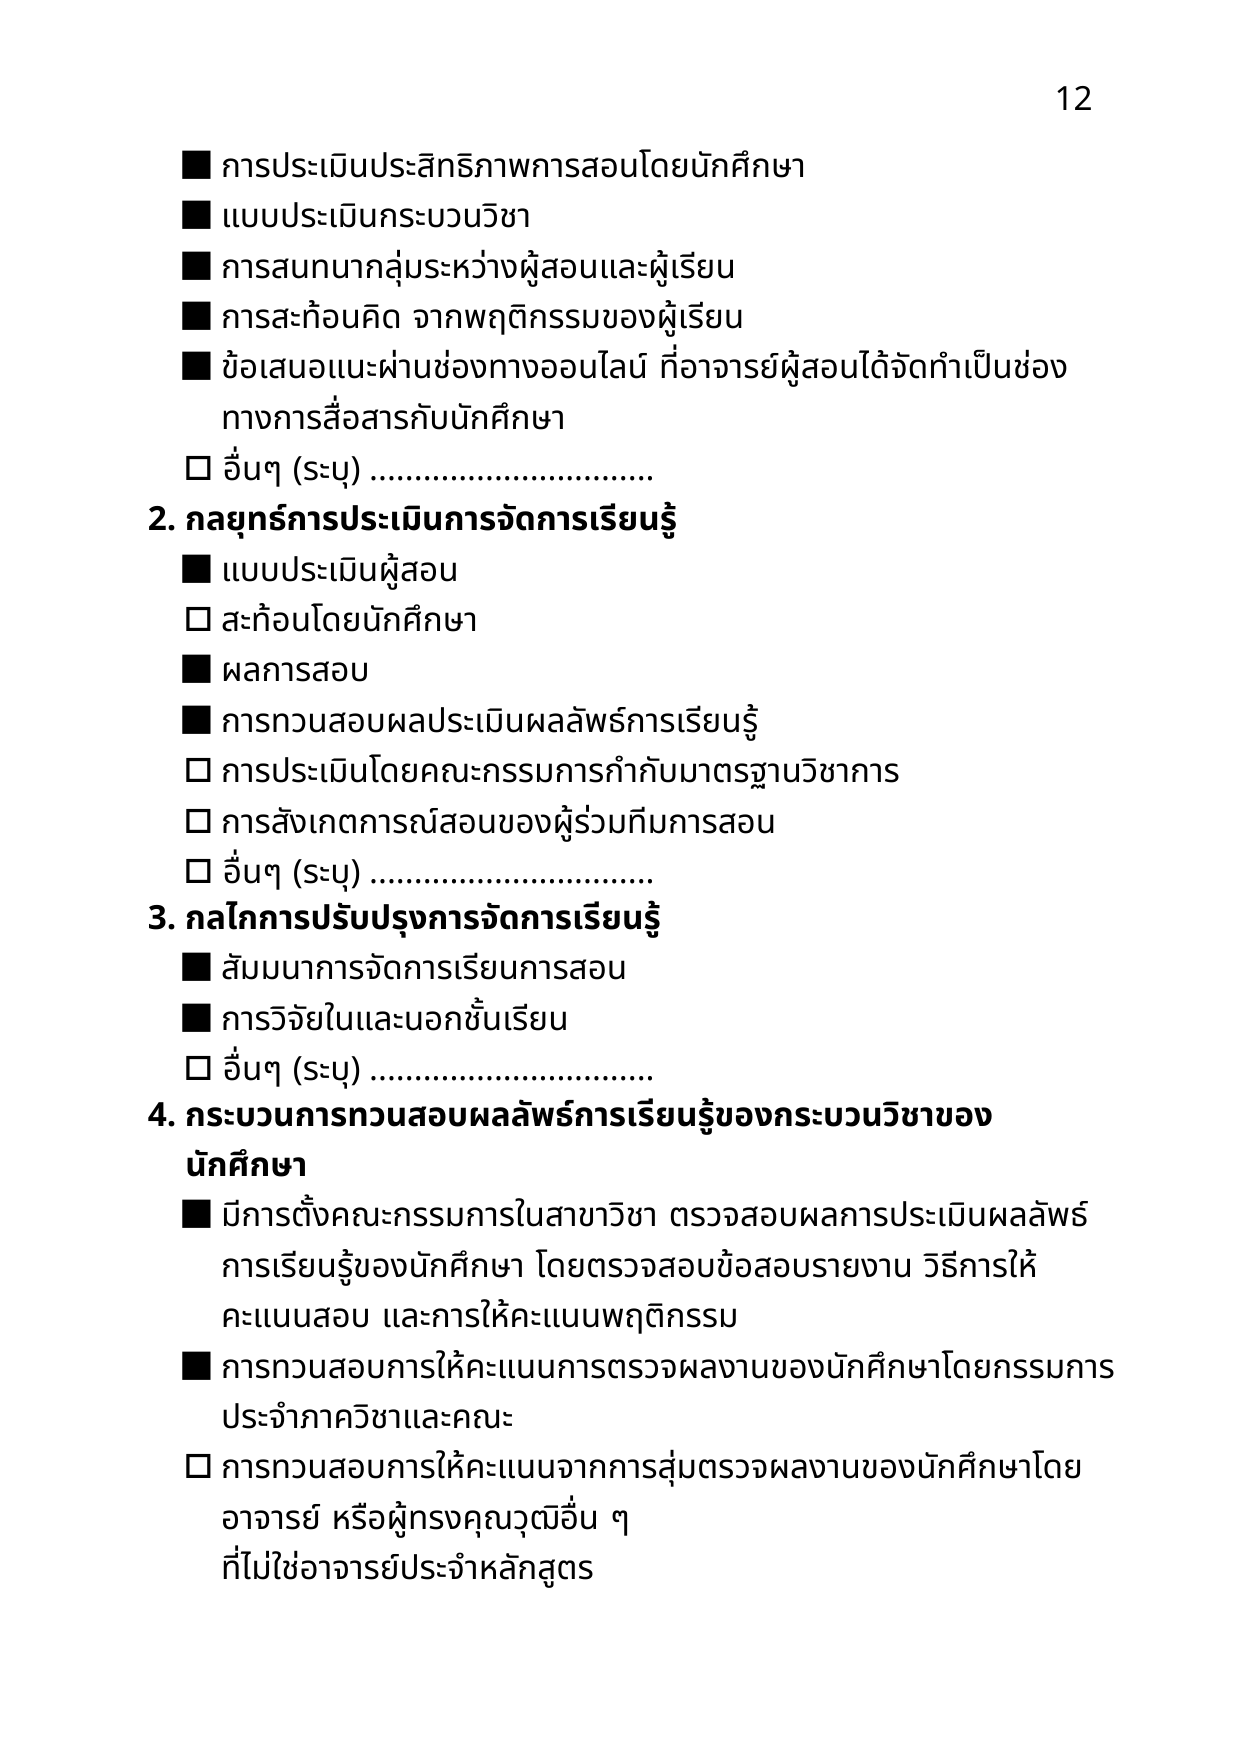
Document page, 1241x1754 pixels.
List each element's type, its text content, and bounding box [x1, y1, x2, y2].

text การประเมินประสิทธิภาพการสอนโดยนักศึกษา [183, 142, 1092, 192]
text แบบประเมินผู้สอน [183, 546, 1092, 596]
text ข้อเสนอแนะผ่านช่องทางออนไลน์ ที่อาจารย์ผู้สอนได้จัดทำเป็นช่องทางการสื่อสารกับนักศึกษา [183, 343, 1092, 444]
text อื่นๆ (ระบุ) ................................ [148, 1045, 1092, 1090]
text ผลการสอบ [183, 646, 1092, 697]
text 3. กลไกการปรับปรุงการจัดการเรียนรู้ [148, 893, 1092, 944]
text 2. กลยุทธ์การประเมินการจัดการเรียนรู้ [148, 495, 1092, 546]
text การทวนสอบการให้คะแนนการตรวจผลงานของนักศึกษาโดยกรรมการประจำภาควิชาและคณะ [183, 1343, 1137, 1443]
text 4. กระบวนการทวนสอบผลลัพธ์การเรียนรู้ของกระบวนวิชาของนักศึกษา [148, 1090, 1092, 1191]
text สัมมนาการจัดการเรียนการสอน [183, 944, 1092, 994]
text การสังเกตการณ์สอนของผู้ร่วมทีมการสอน [183, 798, 1092, 848]
text การวิจัยในและนอกชั้นเรียน [183, 994, 1092, 1045]
text แบบประเมินกระบวนวิชา [183, 192, 1092, 243]
text การทวนสอบการให้คะแนนจากการสุ่มตรวจผลงานของนักศึกษาโดยอาจารย์ หรือผู้ทรงคุณวุฒิอื่น ๆ ที่ไม่ใช่อาจารย์ประจำหลักสูตร [183, 1443, 1122, 1595]
text การสนทนากลุ่มระหว่างผู้สอนและผู้เรียน [183, 243, 1092, 293]
text สะท้อนโดยนักศึกษา [183, 596, 1092, 646]
text มีการตั้งคณะกรรมการในสาขาวิชา ตรวจสอบผลการประเมินผลลัพธ์การเรียนรู้ของนักศึกษา โดยตรวจสอบข้อสอบรายงาน วิธีการให้คะแนนสอบ และการให้คะแนนพฤติกรรม [183, 1191, 1092, 1343]
text อื่นๆ (ระบุ) ................................ [148, 444, 1092, 495]
text อื่นๆ (ระบุ) ................................ [148, 848, 1092, 893]
text การสะท้อนคิด จากพฤติกรรมของผู้เรียน [183, 293, 1092, 343]
text การทวนสอบผลประเมินผลลัพธ์การเรียนรู้ [183, 697, 1092, 747]
text การประเมินโดยคณะกรรมการกำกับมาตรฐานวิชาการ [183, 747, 1092, 798]
